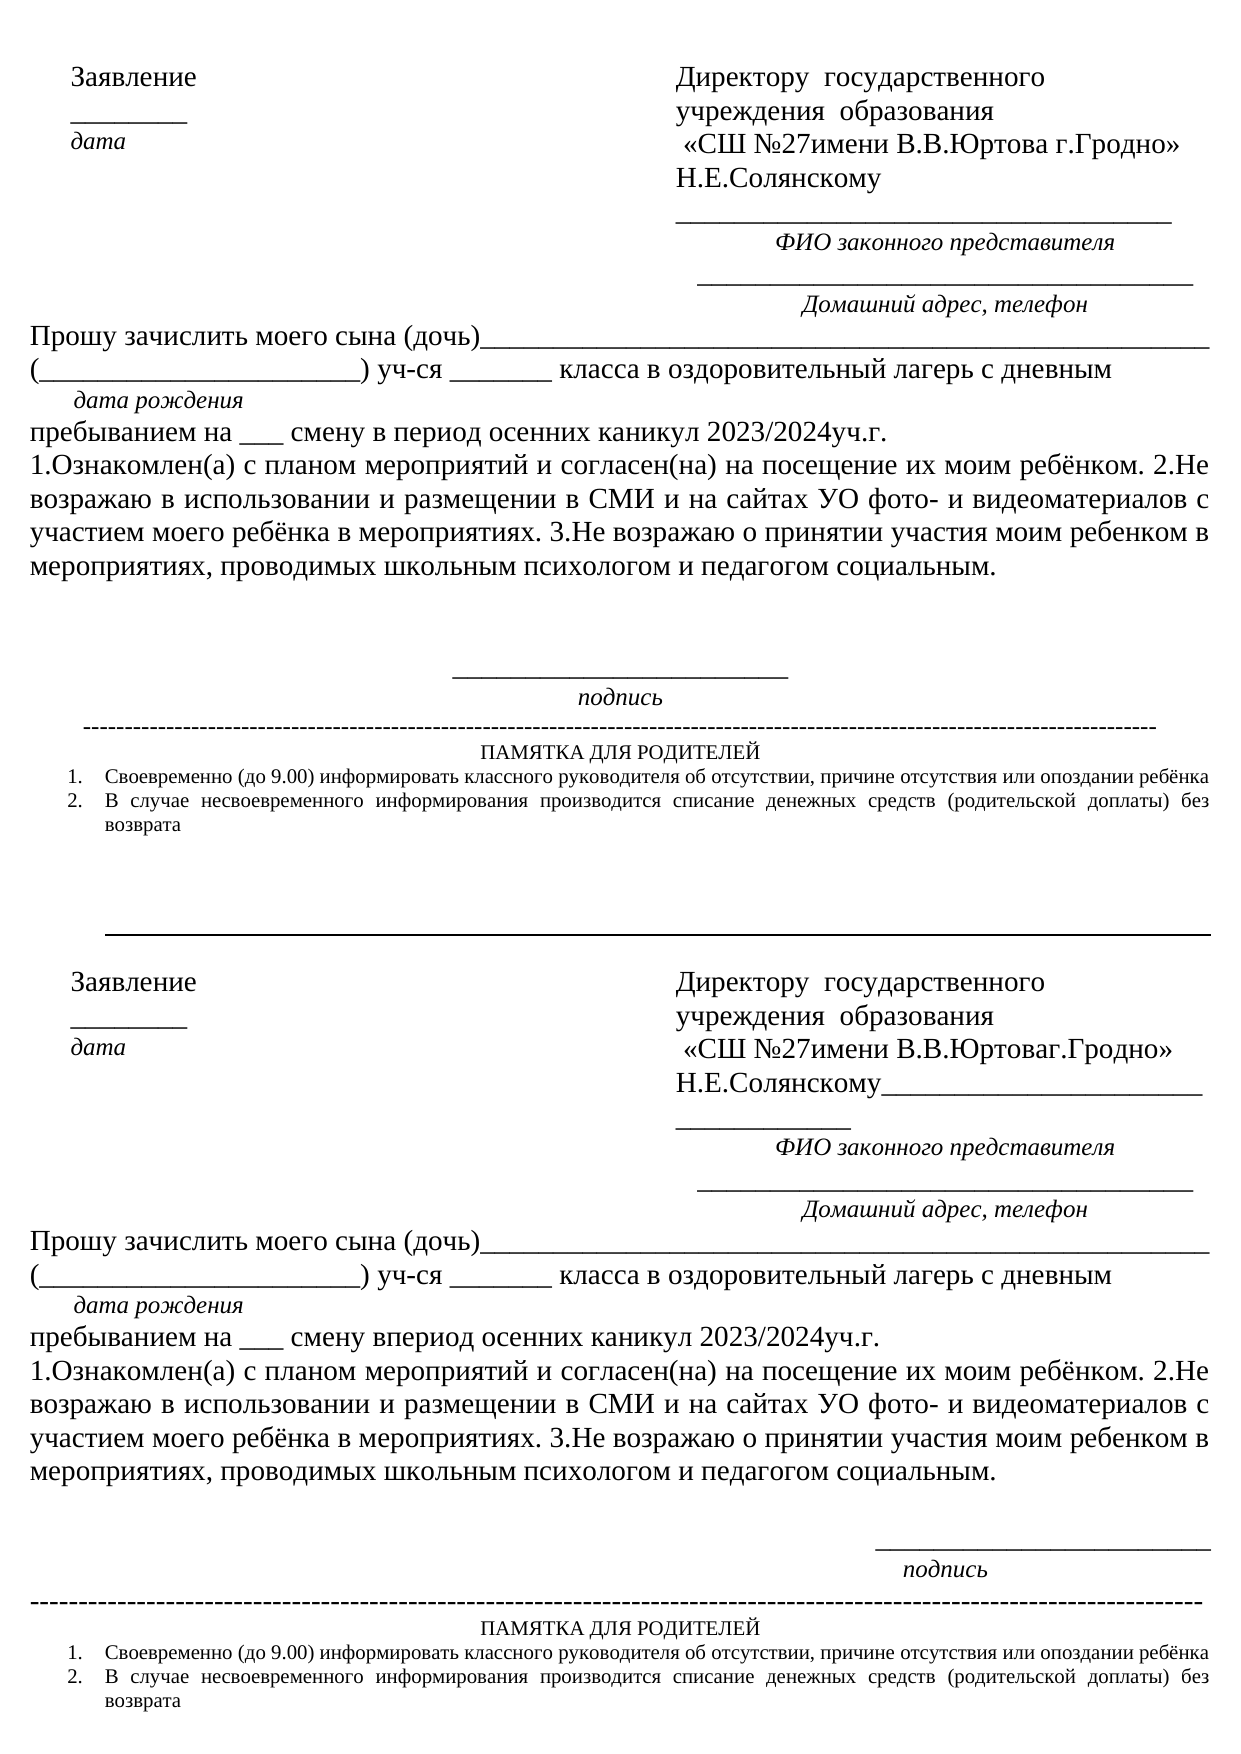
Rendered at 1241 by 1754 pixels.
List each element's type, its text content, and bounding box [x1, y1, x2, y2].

text 1.Ознакомлен(а) с планом мероприятий и согласен(на) на посещение их моим ребёнком. 2.Не возражаю в использовании и размещении в СМИ и на сайтах УО фото- и видеоматериалов с участием моего ребёнка в мероприятиях. 3.Не возражаю о принятии участия моим ребенком в мероприятиях, проводимых школьным психологом и педагогом социальным. [29, 447, 1211, 581]
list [67, 1640, 1211, 1664]
text _______________________ [29, 1520, 1211, 1554]
table_header Директору государственного учреждения образования «СШ №27имени В.В.Юртова г.Гродно» Н.Е.Солянскому __________________________________ ФИО законного представителя __________________________________ Домашний адрес, телефон [664, 59, 1226, 318]
text ПАМЯТКА ДЛЯ РОДИТЕЛЕЙ [29, 1616, 1211, 1640]
text Прошу зачислить моего сына (дочь)__________________________________________________ [29, 318, 1211, 351]
text ------------------------------------------------------------------------------------------------------------------------- [29, 1583, 1211, 1616]
text 1.Ознакомлен(а) с планом мероприятий и согласен(на) на посещение их моим ребёнком. 2.Не возражаю в использовании и размещении в СМИ и на сайтах УО фото- и видеоматериалов с участием моего ребёнка в мероприятиях. 3.Не возражаю о принятии участия моим ребенком в мероприятиях, проводимых школьным психологом и педагогом социальным. [29, 1353, 1211, 1487]
text пребыванием на ___ смену в период осенних каникул 2023/2024уч.г. [29, 414, 1211, 447]
list В случае несвоевременного информирования производится списание денежных средств (родительской доплаты) без возврата [67, 788, 1211, 836]
text подпись [29, 1554, 1211, 1583]
table_header Заявление ________ дата [59, 965, 664, 1223]
table_header Директору государственного учреждения образования «СШ №27имени В.В.Юртоваг.Гродно» Н.Е.Солянскому__________________________________ ФИО законного представителя __________________________________ Домашний адрес, телефон [664, 965, 1226, 1223]
text подпись [29, 682, 1211, 711]
text (______________________) уч-ся _______ класса в оздоровительный лагерь с дневным [29, 1257, 1211, 1290]
text _______________________ [29, 648, 1211, 682]
text Прошу зачислить моего сына (дочь)__________________________________________________ [29, 1223, 1211, 1257]
text --------------------------------------------------------------------------------------------------------------------------------- [29, 711, 1211, 739]
text дата рождения [29, 385, 1211, 414]
text дата рождения [29, 1290, 1211, 1319]
text (______________________) уч-ся _______ класса в оздоровительный лагерь с дневным [29, 351, 1211, 385]
text ПАМЯТКА ДЛЯ РОДИТЕЛЕЙ [29, 739, 1211, 764]
list Своевременно (до 9.00) информировать классного руководителя об отсутствии, причине отсутствия или опоздании ребёнка [67, 764, 1211, 788]
text пребыванием на ___ смену впериод осенних каникул 2023/2024уч.г. [29, 1319, 1211, 1353]
table_header Заявление ________ дата [59, 59, 664, 318]
list В случае несвоевременного информирования производится списание денежных средств (родительской доплаты) без возврата [67, 1664, 1211, 1712]
